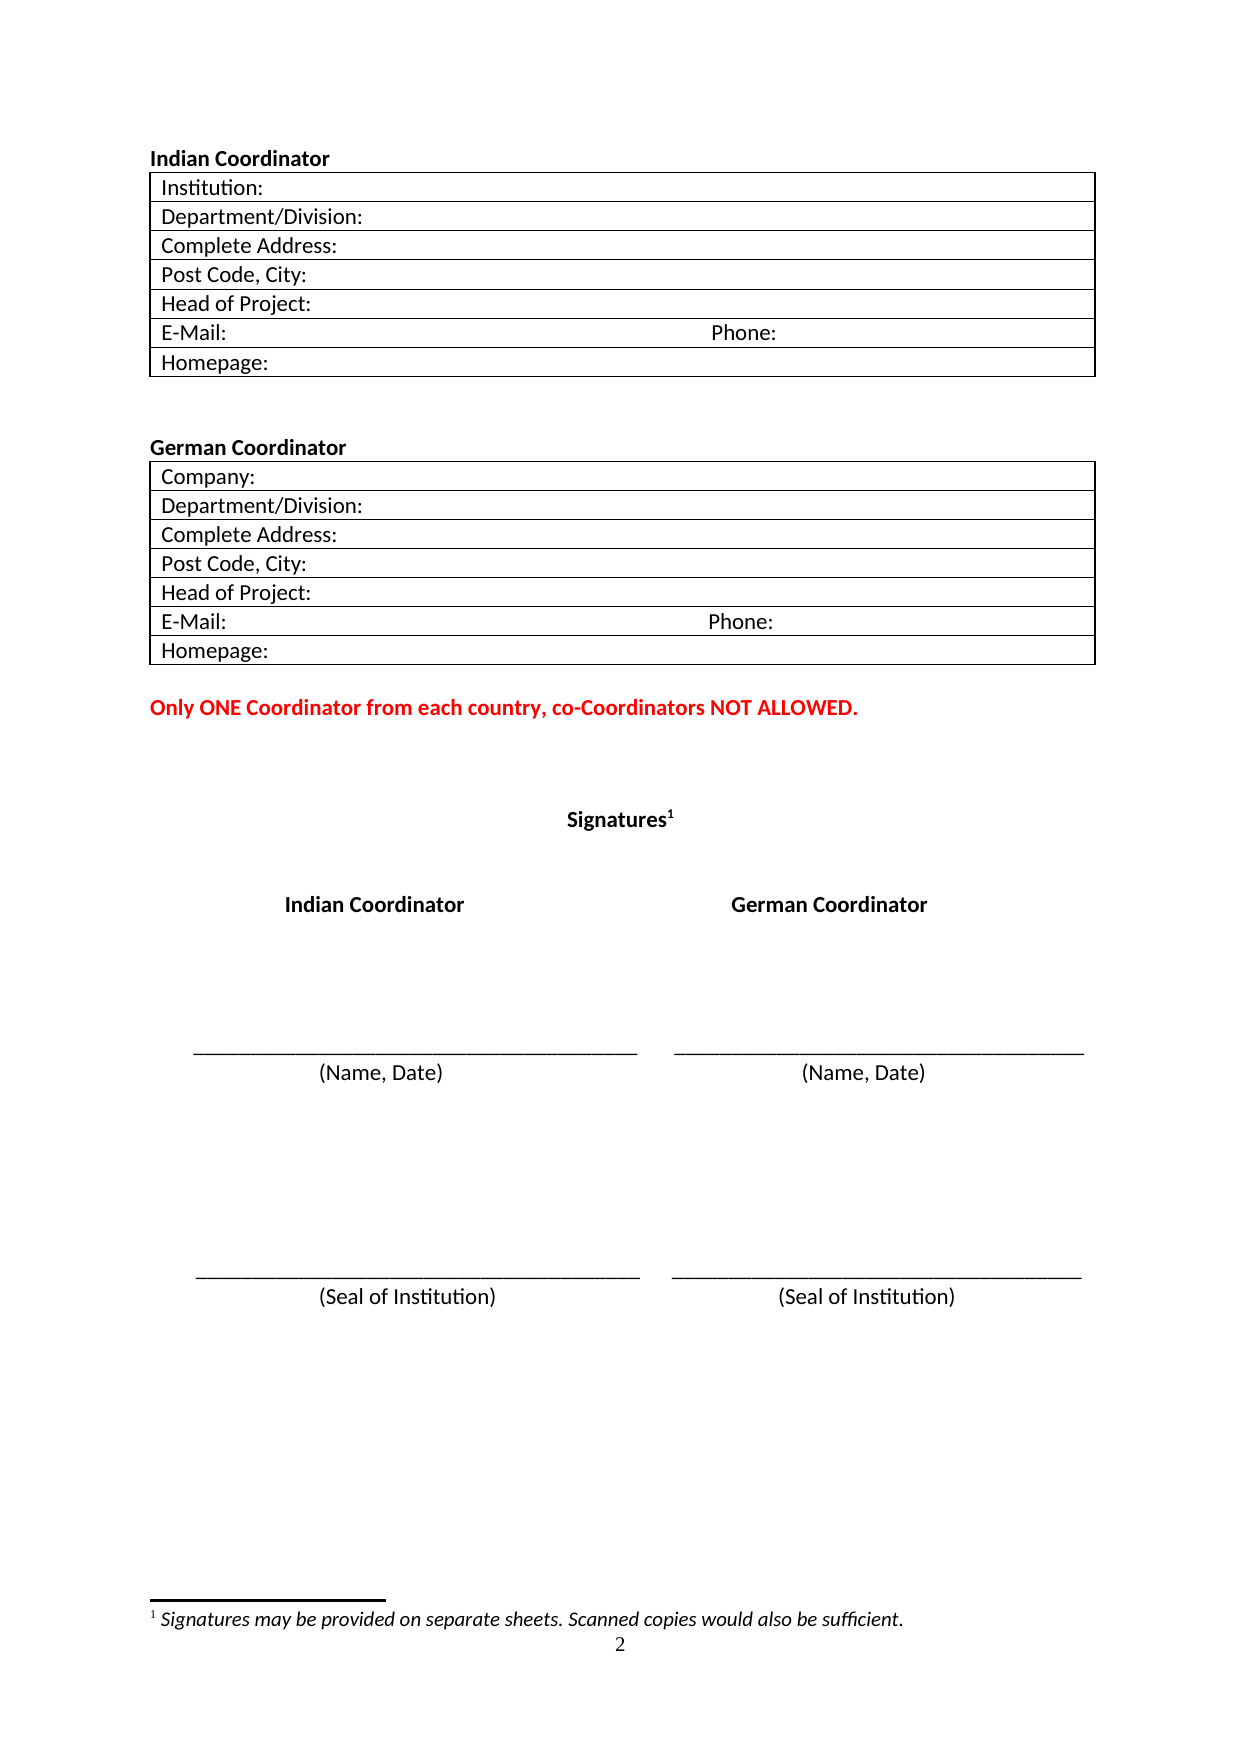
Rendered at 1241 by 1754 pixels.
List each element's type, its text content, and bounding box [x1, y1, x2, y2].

text _______________________________________ ____________________________________ [187, 1030, 1090, 1058]
table_cell Complete Address: [151, 520, 1094, 548]
text Only ONE Coordinator from each country, co-Coordinators NOT ALLOWED. [150, 693, 1090, 721]
table_cell E-Mail: Phone: [151, 607, 1094, 635]
subtitle Signatures [150, 805, 1090, 833]
text Indian Coordinator [150, 144, 1090, 172]
text Indian Coordinator German Coordinator [253, 890, 1090, 918]
table_cell Head of Project: [151, 578, 1094, 606]
table_cell Department/Division: [151, 202, 1094, 230]
text _______________________________________ ____________________________________ [187, 1254, 1090, 1282]
table_cell Homepage: [151, 348, 1094, 376]
table_header Institution: [151, 173, 1094, 201]
table_cell Post Code, City: [151, 549, 1094, 577]
table_cell E-Mail: Phone: [151, 319, 1094, 347]
table_cell Head of Project: [151, 290, 1094, 317]
table_cell Post Code, City: [151, 260, 1094, 288]
text (Name, Date) (Name, Date) [319, 1058, 1090, 1086]
table_cell Department/Division: [151, 491, 1094, 519]
table_header Company: [151, 462, 1094, 490]
text German Coordinator [150, 433, 1090, 461]
text (Seal of Institution) (Seal of Institution) [319, 1282, 1090, 1310]
table_cell Complete Address: [151, 231, 1094, 259]
table_cell Homepage: [151, 636, 1094, 664]
